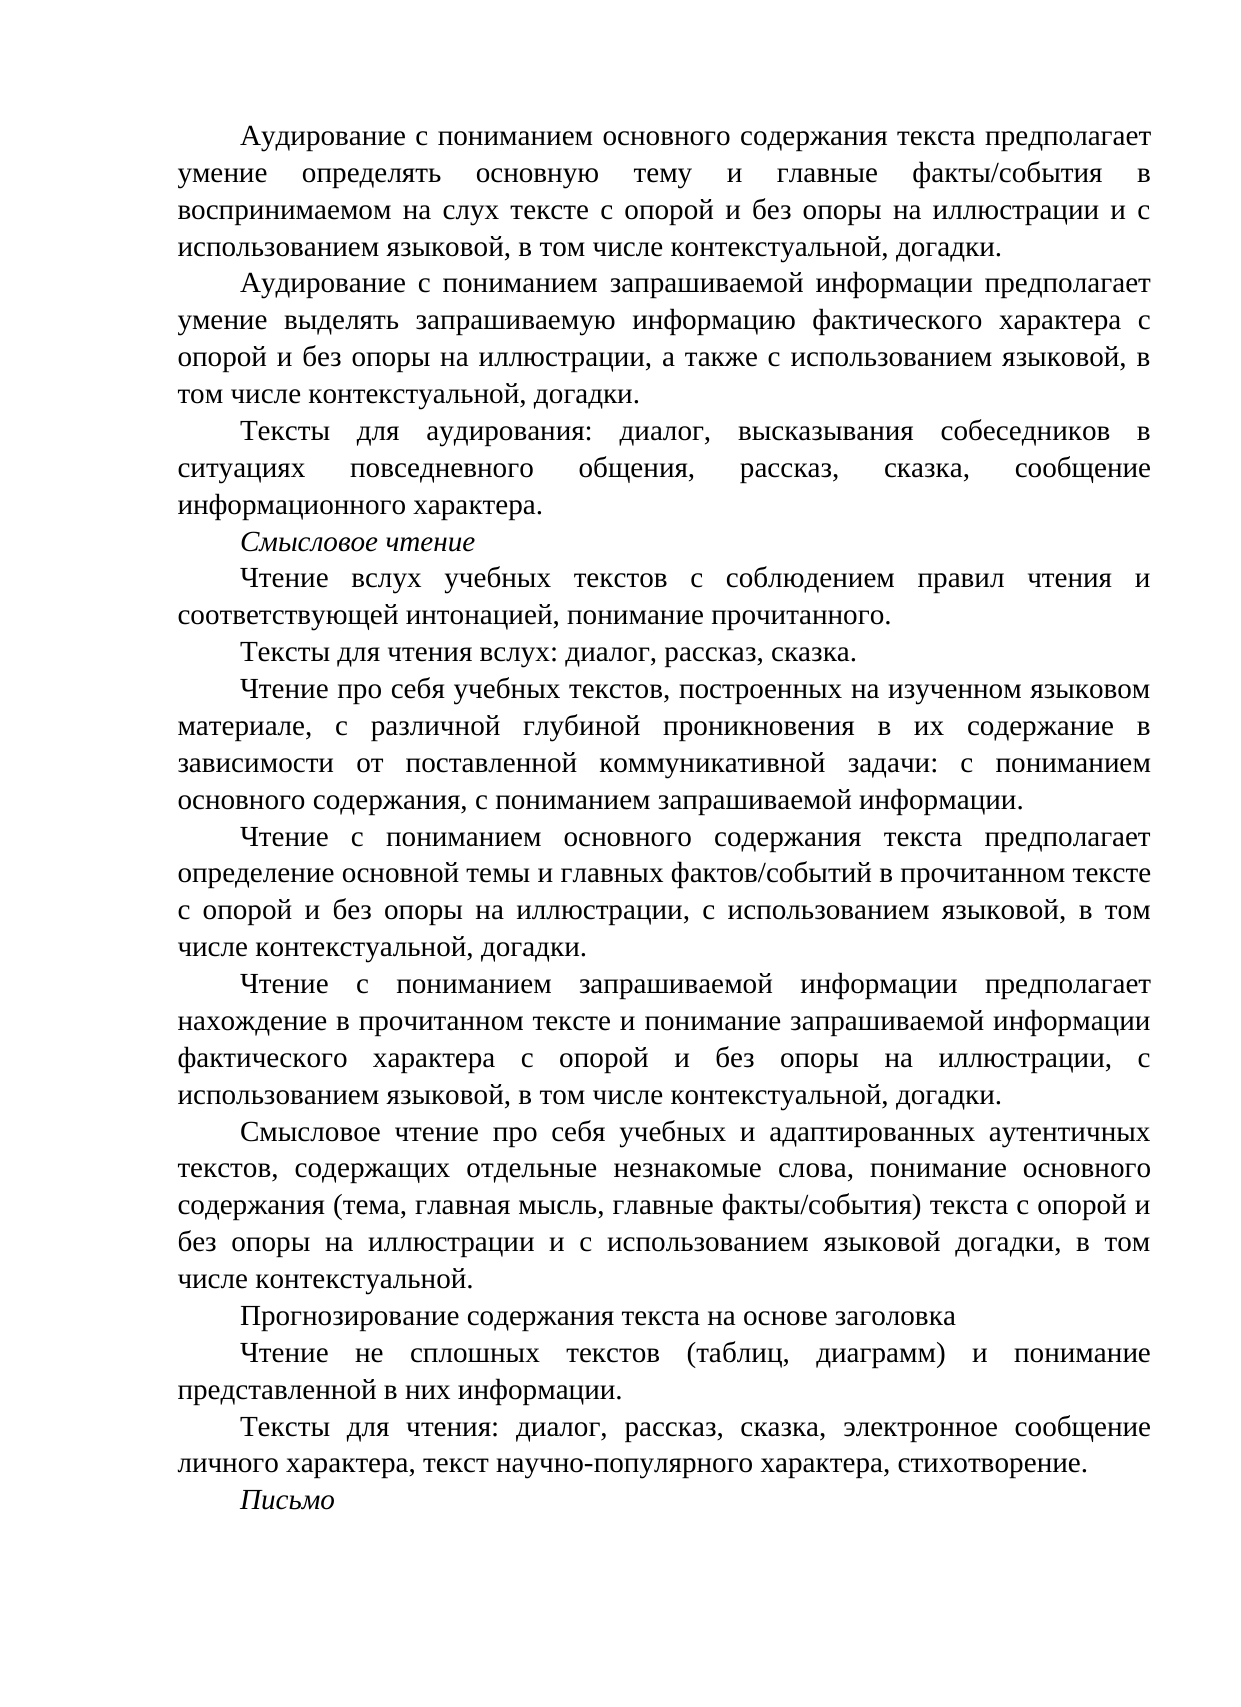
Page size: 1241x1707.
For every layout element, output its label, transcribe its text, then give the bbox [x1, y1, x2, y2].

text Тексты для чтения: диалог, рассказ, сказка, электронное сообщение личного характера, текст научно-популярного характера, стихотворение. [177, 1409, 1152, 1479]
text Чтение с пониманием запрашиваемой информации предполагает нахождение в прочитанном тексте и понимание запрашиваемой информации фактического характера с опорой и без опоры на иллюстрации, с использованием языковой, в том числе контекстуальной, догадки. [177, 966, 1152, 1110]
text Чтение вслух учебных текстов с соблюдением правил чтения и соответствующей интонацией, понимание прочитанного. [177, 561, 1152, 631]
text Аудирование с пониманием запрашиваемой информации предполагает умение выделять запрашиваемую информацию фактического характера с опорой и без опоры на иллюстрации, а также с использованием языковой, в том числе контекстуальной, догадки. [177, 266, 1152, 410]
text Тексты для аудирования: диалог, высказывания собеседников в ситуациях повседневного общения, рассказ, сказка, сообщение информационного характера. [177, 413, 1152, 520]
text Письмо [177, 1482, 1152, 1516]
text Аудирование с пониманием основного содержания текста предполагает умение определять основную тему и главные факты/события в воспринимаемом на слух тексте с опорой и без опоры на иллюстрации и с использованием языковой, в том числе контекстуальной, догадки. [177, 118, 1152, 262]
text Смысловое чтение [177, 524, 1152, 557]
text Чтение не сплошных текстов (таблиц, диаграмм) и понимание представленной в них информации. [177, 1335, 1152, 1405]
text Чтение с пониманием основного содержания текста предполагает определение основной темы и главных фактов/событий в прочитанном тексте с опорой и без опоры на иллюстрации, с использованием языковой, в том числе контекстуальной, догадки. [177, 819, 1152, 963]
text Тексты для чтения вслух: диалог, рассказ, сказка. [177, 634, 1152, 668]
text Смысловое чтение про себя учебных и адаптированных аутентичных текстов, содержащих отдельные незнакомые слова, понимание основного содержания (тема, главная мысль, главные факты/события) текста с опорой и без опоры на иллюстрации и с использованием языковой догадки, в том числе контекстуальной. [177, 1114, 1152, 1295]
text Прогнозирование содержания текста на основе заголовка [177, 1298, 1152, 1332]
text Чтение про себя учебных текстов, построенных на изученном языковом материале, с различной глубиной проникновения в их содержание в зависимости от поставленной коммуникативной задачи: с пониманием основного содержания, с пониманием запрашиваемой информации. [177, 671, 1152, 815]
